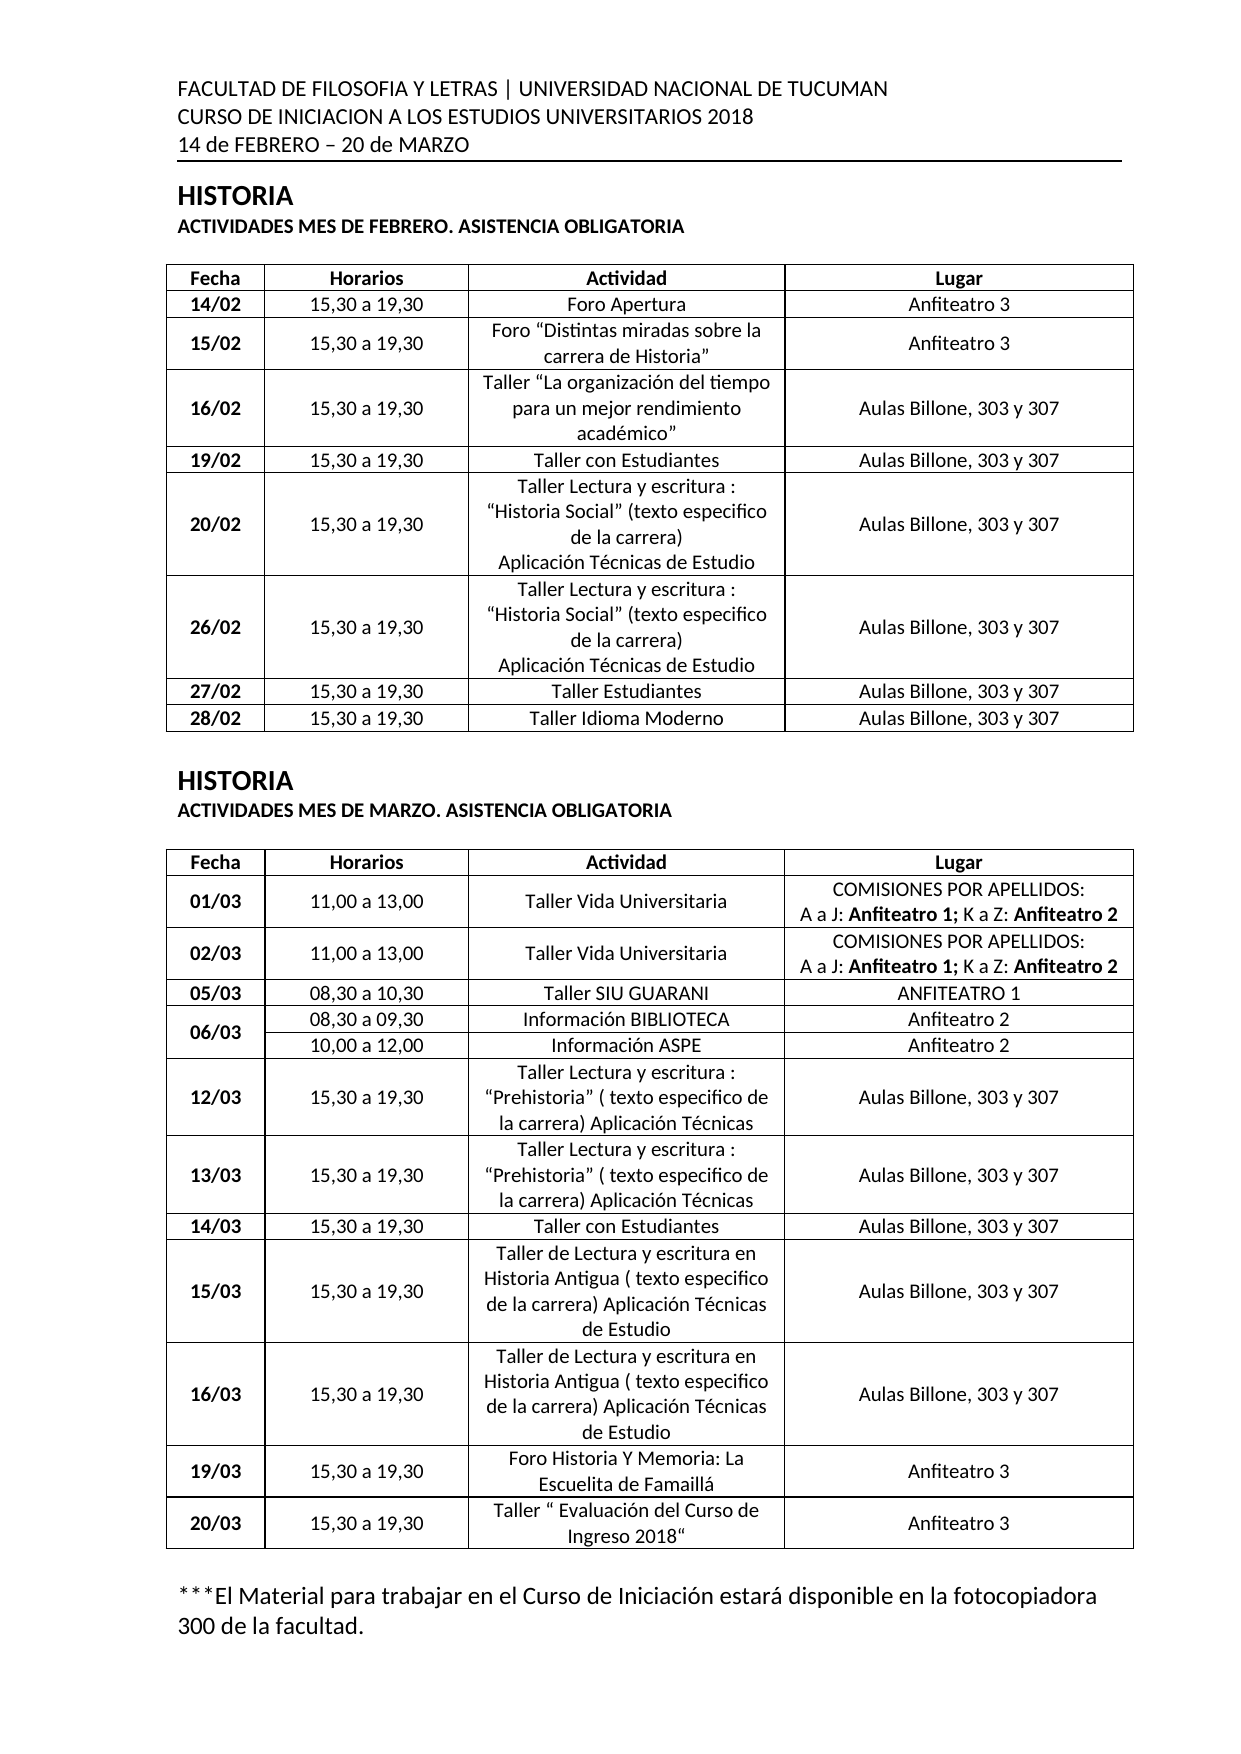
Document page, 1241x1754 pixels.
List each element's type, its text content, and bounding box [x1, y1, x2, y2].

table_cell Anfiteatro 2 [785, 1033, 1133, 1058]
table_cell 15,30 a 19,30 [266, 1136, 468, 1213]
table_cell Taller “ Evaluación del Curso de Ingreso 2018“ [469, 1498, 784, 1548]
table_cell 16/03 [167, 1343, 264, 1444]
table_cell Aulas Billone, 303 y 307 [786, 473, 1133, 575]
table_cell Taller Vida Universitaria [469, 876, 784, 927]
table_cell Aulas Billone, 303 y 307 [785, 1240, 1133, 1342]
table_cell 15,30 a 19,30 [266, 1446, 468, 1496]
table_cell 15,30 a 19,30 [266, 1343, 468, 1444]
table_cell Taller Estudiantes [469, 679, 784, 704]
table_cell COMISIONES POR APELLIDOS: A a J: Anfiteatro 1; K a Z: Anfiteatro 2 [785, 876, 1133, 927]
table_cell 16/02 [167, 370, 264, 446]
table_cell 15,30 a 19,30 [265, 705, 468, 731]
table_cell 15/02 [167, 318, 264, 368]
table_cell Taller de Lectura y escritura en Historia Antigua ( texto especifico de la carrera) Aplicación Técnicas de Estudio [469, 1343, 784, 1444]
table_cell Taller Idioma Moderno [469, 705, 784, 731]
table_cell Aulas Billone, 303 y 307 [786, 447, 1133, 472]
table_cell Aulas Billone, 303 y 307 [785, 1136, 1133, 1213]
table_cell 08,30 a 09,30 [266, 1006, 468, 1032]
table_cell Taller Vida Universitaria [469, 928, 784, 979]
table_cell 15,30 a 19,30 [265, 318, 468, 368]
table_cell Taller de Lectura y escritura en Historia Antigua ( texto especifico de la carrera) Aplicación Técnicas de Estudio [469, 1240, 784, 1342]
table_cell 10,00 a 12,00 [266, 1033, 468, 1058]
table_cell Taller “La organización del tiempo para un mejor rendimiento académico” [469, 370, 784, 446]
table_header Fecha [167, 265, 264, 290]
table_cell COMISIONES POR APELLIDOS: A a J: Anfiteatro 1; K a Z: Anfiteatro 2 [785, 928, 1133, 979]
table_cell 15,30 a 19,30 [265, 473, 468, 575]
table_cell 26/02 [167, 576, 264, 678]
table_cell 20/03 [167, 1498, 264, 1548]
table_cell 06/03 [167, 1006, 264, 1058]
table_cell Taller Lectura y escritura : “Prehistoria” ( texto especifico de la carrera) Aplicación Técnicas [469, 1136, 784, 1213]
table_cell Foro Historia Y Memoria: La Escuelita de Famaillá [469, 1446, 784, 1496]
table_cell Anfiteatro 3 [785, 1446, 1133, 1496]
table_cell 11,00 a 13,00 [266, 928, 468, 979]
table_cell Taller con Estudiantes [469, 447, 784, 472]
table_cell 19/03 [167, 1446, 264, 1496]
table_cell Aulas Billone, 303 y 307 [786, 370, 1133, 446]
table_cell Taller con Estudiantes [469, 1214, 784, 1239]
table_cell 08,30 a 10,30 [266, 980, 468, 1005]
table_cell 27/02 [167, 679, 264, 704]
table_cell 15,30 a 19,30 [266, 1214, 468, 1239]
text HISTORIA [177, 762, 1122, 798]
table_cell Aulas Billone, 303 y 307 [785, 1343, 1133, 1444]
table_cell Anfiteatro 3 [786, 318, 1133, 368]
table_cell Aulas Billone, 303 y 307 [785, 1214, 1133, 1239]
table_cell 28/02 [167, 705, 264, 731]
table_cell Foro Apertura [469, 291, 784, 317]
table_cell 19/02 [167, 447, 264, 472]
table_cell 15,30 a 19,30 [265, 291, 468, 317]
table_cell Aulas Billone, 303 y 307 [786, 705, 1133, 731]
text HISTORIA [177, 177, 1122, 213]
table_cell Anfiteatro 3 [785, 1498, 1133, 1548]
table_cell Anfiteatro 2 [785, 1006, 1133, 1032]
table_cell ANFITEATRO 1 [785, 980, 1133, 1005]
table_header Actividad [469, 850, 784, 875]
table_cell Taller Lectura y escritura : “Historia Social” (texto especifico de la carrera) Aplicación Técnicas de Estudio [469, 576, 784, 678]
table_cell Taller Lectura y escritura : “Historia Social” (texto especifico de la carrera) Aplicación Técnicas de Estudio [469, 473, 784, 575]
table_cell Anfiteatro 3 [786, 291, 1133, 317]
table_cell Taller Lectura y escritura : “Prehistoria” ( texto especifico de la carrera) Aplicación Técnicas [469, 1059, 784, 1135]
table_cell Aulas Billone, 303 y 307 [786, 679, 1133, 704]
table_header Lugar [785, 850, 1133, 875]
table_cell 15,30 a 19,30 [265, 370, 468, 446]
table_cell Aulas Billone, 303 y 307 [786, 576, 1133, 678]
text ACTIVIDADES MES DE FEBRERO. ASISTENCIA OBLIGATORIA [177, 213, 1122, 238]
table_cell 05/03 [167, 980, 264, 1005]
table_cell 14/02 [167, 291, 264, 317]
table_cell 15,30 a 19,30 [265, 576, 468, 678]
table_cell Foro “Distintas miradas sobre la carrera de Historia” [469, 318, 784, 368]
table_header Actividad [469, 265, 784, 290]
table_cell 12/03 [167, 1059, 264, 1135]
table_header Fecha [167, 850, 264, 875]
table_header Horarios [266, 850, 468, 875]
text ACTIVIDADES MES DE MARZO. ASISTENCIA OBLIGATORIA [177, 798, 1122, 823]
table_cell 15/03 [167, 1240, 264, 1342]
table_cell 13/03 [167, 1136, 264, 1213]
table_cell 15,30 a 19,30 [265, 679, 468, 704]
table_cell Taller SIU GUARANI [469, 980, 784, 1005]
table_cell 11,00 a 13,00 [266, 876, 468, 927]
table_cell 15,30 a 19,30 [265, 447, 468, 472]
table_cell 01/03 [167, 876, 264, 927]
table_cell 15,30 a 19,30 [266, 1059, 468, 1135]
text ***El Material para trabajar en el Curso de Iniciación estará disponible en la fotocopiadora 300 de la facultad. [177, 1580, 1122, 1641]
table_cell Aulas Billone, 303 y 307 [785, 1059, 1133, 1135]
table_cell Información BIBLIOTECA [469, 1006, 784, 1032]
table_header Horarios [265, 265, 468, 290]
table_cell 02/03 [167, 928, 264, 979]
table_header Lugar [786, 265, 1133, 290]
table_cell Información ASPE [469, 1033, 784, 1058]
table_cell 15,30 a 19,30 [266, 1240, 468, 1342]
table_cell 14/03 [167, 1214, 264, 1239]
table_cell 20/02 [167, 473, 264, 575]
table_cell 15,30 a 19,30 [266, 1498, 468, 1548]
